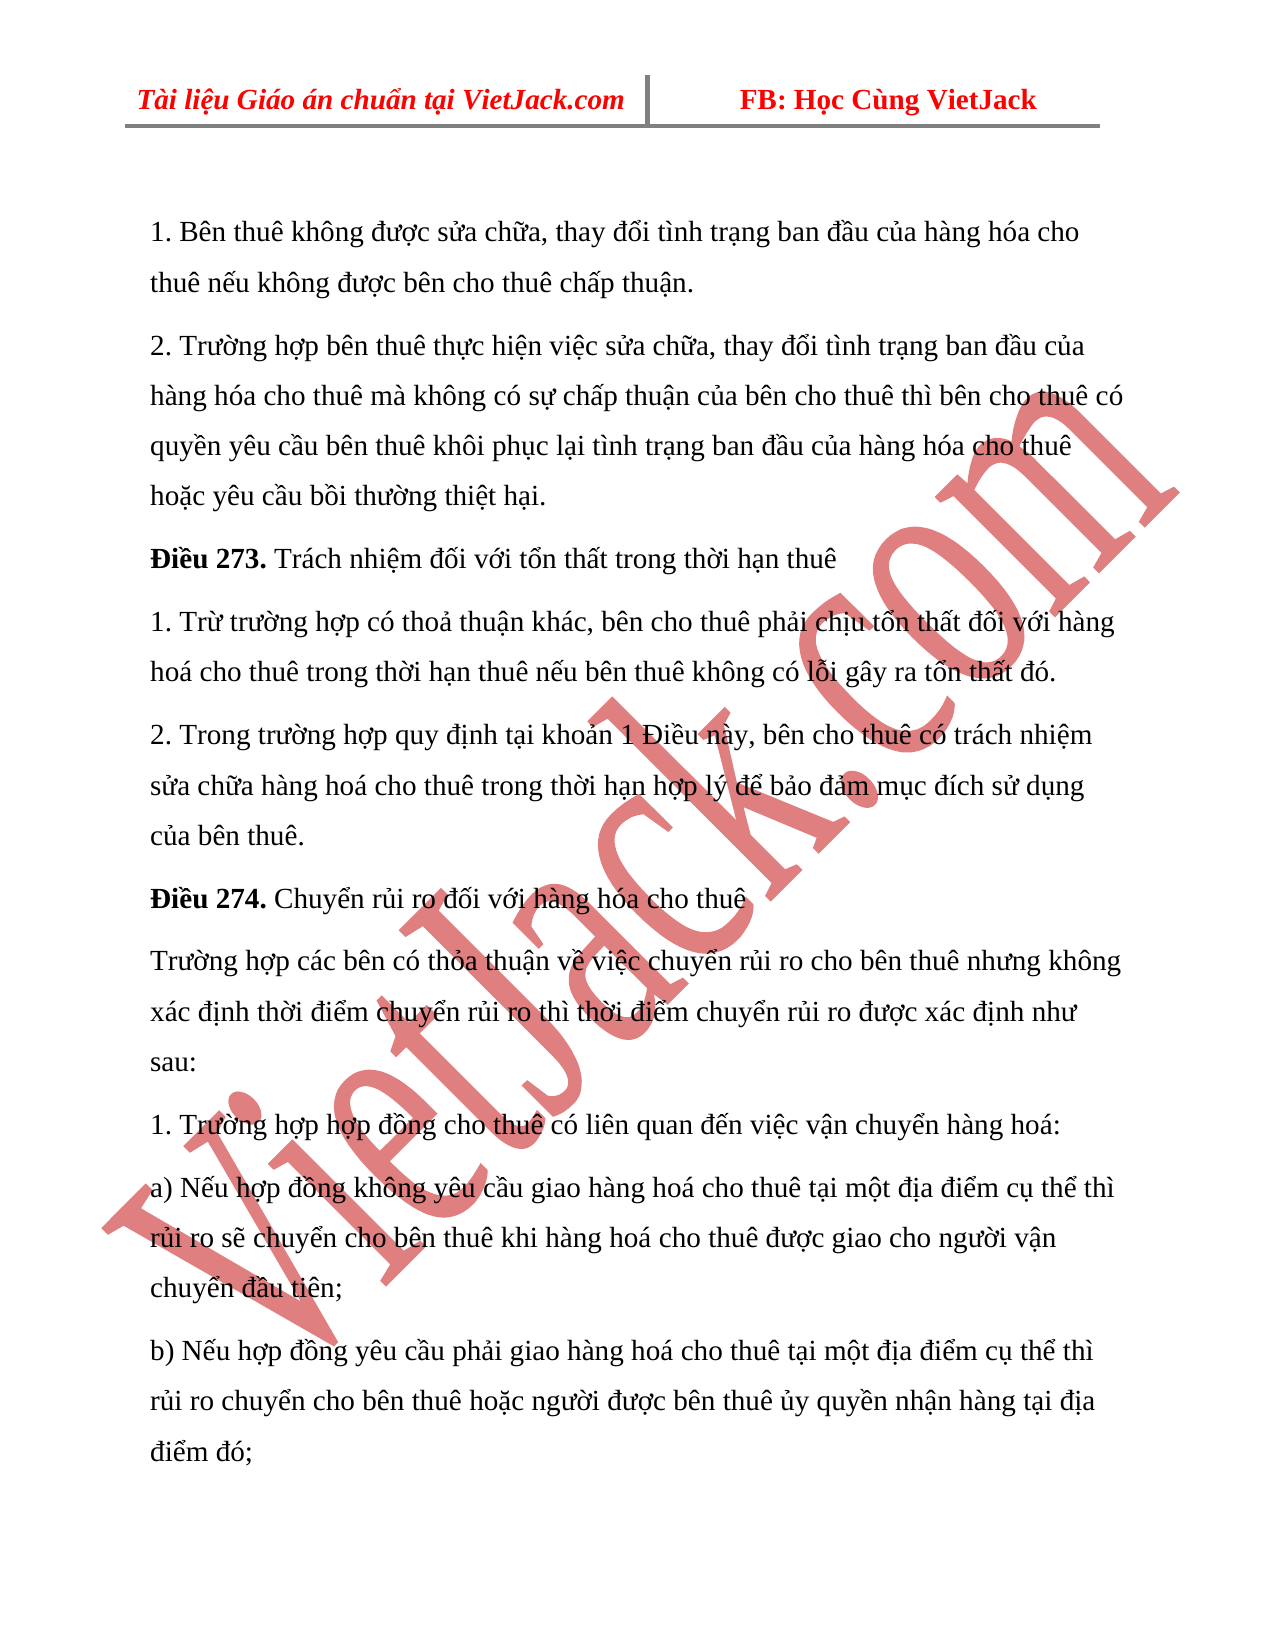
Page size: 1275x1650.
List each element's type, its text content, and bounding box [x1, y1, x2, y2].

text Điều 273. Trách nhiệm đối với tổn thất trong thời hạn thuê [150, 541, 1125, 575]
text Trường hợp các bên có thỏa thuận về việc chuyển rủi ro cho bên thuê nhưng không xác định thời điểm chuyển rủi ro thì thời điểm chuyển rủi ro được xác định như sau: [150, 943, 1125, 1078]
text 2. Trường hợp bên thuê thực hiện việc sửa chữa, thay đổi tình trạng ban đầu của hàng hóa cho thuê mà không có sự chấp thuận của bên cho thuê thì bên cho thuê có quyền yêu cầu bên thuê khôi phục lại tình trạng ban đầu của hàng hóa cho thuê hoặc yêu cầu bồi thường thiệt hại. [150, 328, 1125, 512]
text 2. Trong trường hợp quy định tại khoản 1 Điều này, bên cho thuê có trách nhiệm sửa chữa hàng hoá cho thuê trong thời hạn hợp lý để bảo đảm mục đích sử dụng của bên thuê. [150, 717, 1125, 851]
text Điều 274. Chuyển rủi ro đối với hàng hóa cho thuê [150, 881, 1125, 914]
text a) Nếu hợp đồng không yêu cầu giao hàng hoá cho thuê tại một địa điểm cụ thể thì rủi ro sẽ chuyển cho bên thuê khi hàng hoá cho thuê được giao cho người vận chuyển đầu tiên; [150, 1170, 1125, 1304]
text b) Nếu hợp đồng yêu cầu phải giao hàng hoá cho thuê tại một địa điểm cụ thể thì rủi ro chuyển cho bên thuê hoặc người được bên thuê ủy quyền nhận hàng tại địa điểm đó; [150, 1333, 1125, 1467]
text 1. Bên thuê không được sửa chữa, thay đổi tình trạng ban đầu của hàng hóa cho thuê nếu không được bên cho thuê chấp thuận. [150, 214, 1125, 298]
text 1. Trừ trường hợp có thoả thuận khác, bên cho thuê phải chịu tổn thất đối với hàng hoá cho thuê trong thời hạn thuê nếu bên thuê không có lỗi gây ra tổn thất đó. [150, 604, 1125, 688]
text 1. Trường hợp hợp đồng cho thuê có liên quan đến việc vận chuyển hàng hoá: [150, 1107, 1125, 1141]
